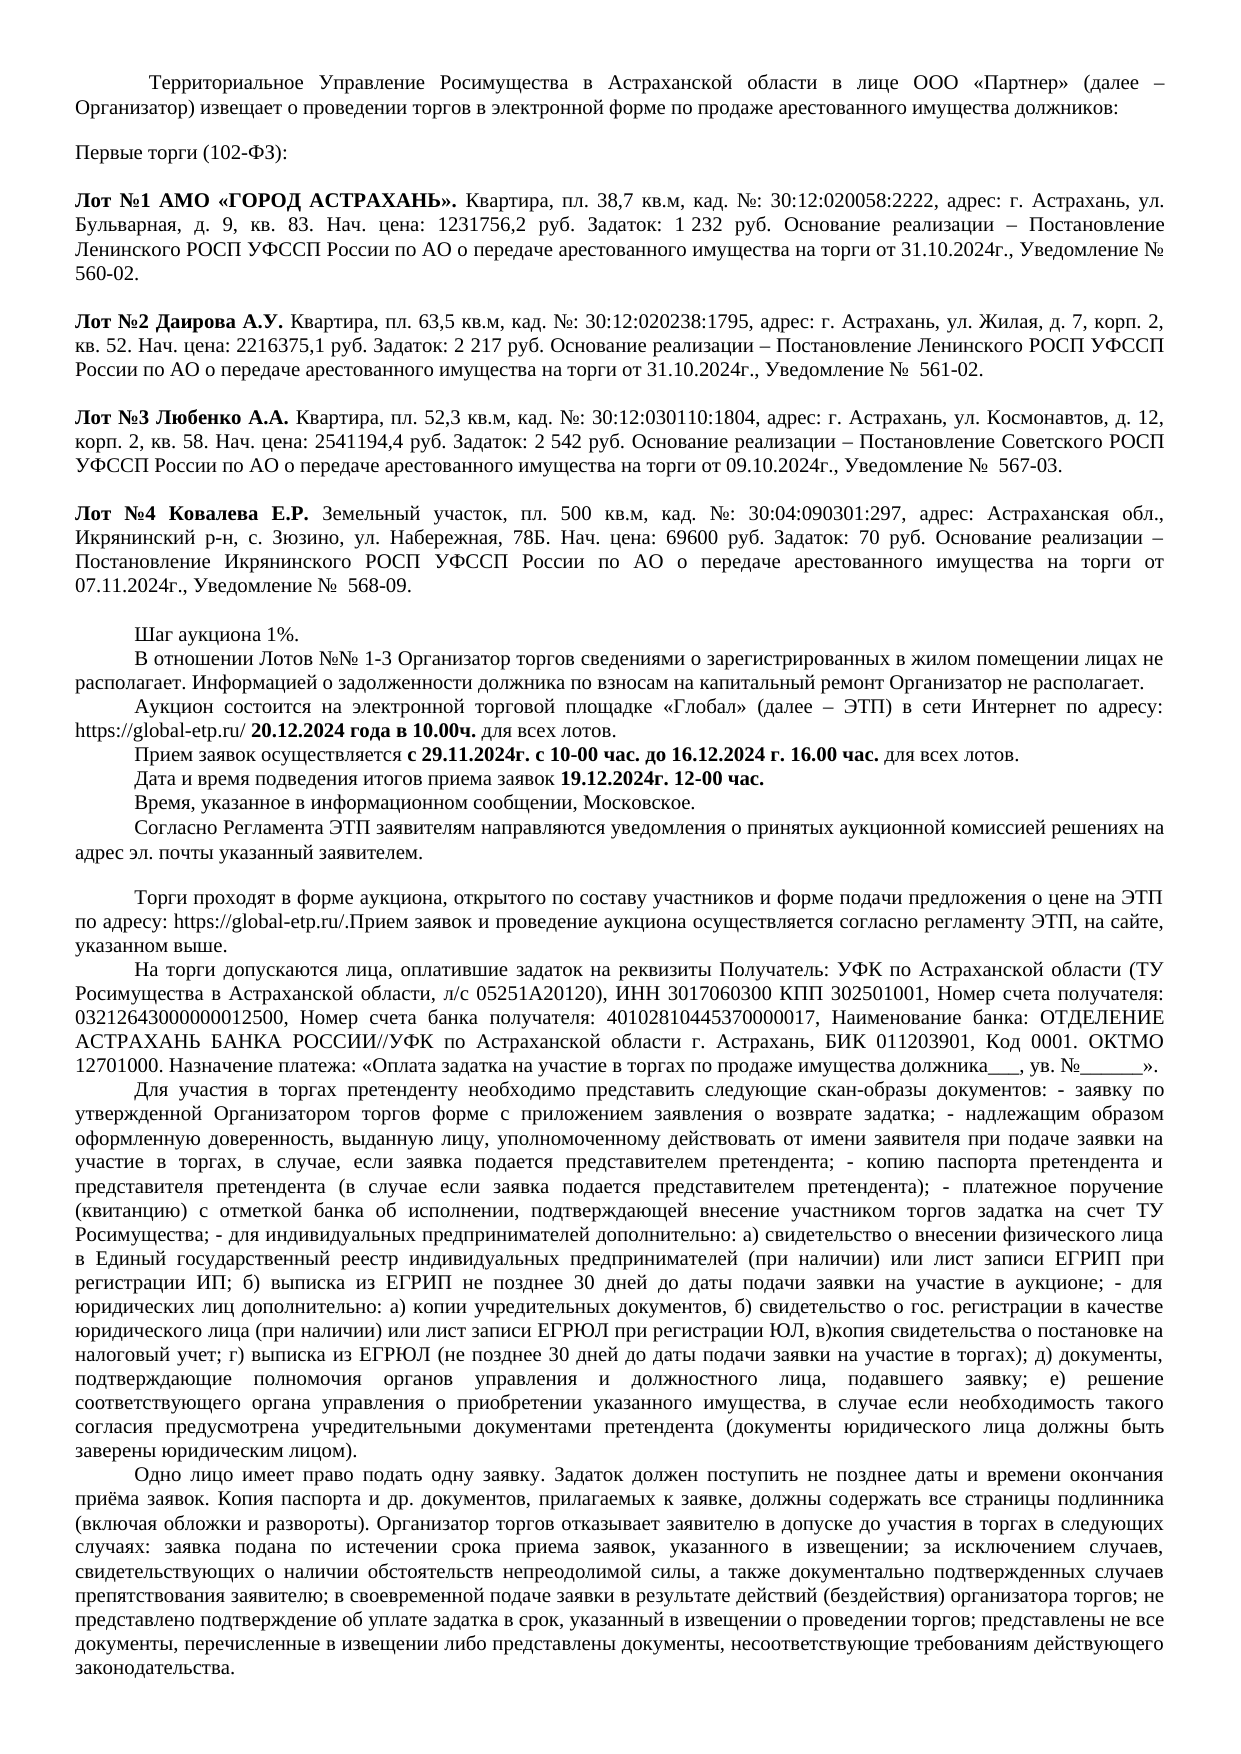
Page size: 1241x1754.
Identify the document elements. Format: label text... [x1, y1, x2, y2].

text Лот №3 Любенко А.А. Квартира, пл. 52,3 кв.м, кад. №: 30:12:030110:1804, адрес: г. Астрахань, ул. Космонавтов, д. 12, корп. 2, кв. 58. Нач. цена: 2541194,4 руб. Задаток: 2 542 руб. Основание реализации – Постановление Советского РОСП УФССП России по АО о передаче арестованного имущества на торги от 09.10.2024г., Уведомление № 567-03. [75, 405, 1165, 477]
text Территориальное Управление Росимущества в Астраханской области в лице ООО «Партнер» (далее – Организатор) извещает о проведении торгов в электронной форме по продаже арестованного имущества должников: [75, 69, 1165, 119]
text Лот №2 Даирова А.У. Квартира, пл. 63,5 кв.м, кад. №: 30:12:020238:1795, адрес: г. Астрахань, ул. Жилая, д. 7, корп. 2, кв. 52. Нач. цена: 2216375,1 руб. Задаток: 2 217 руб. Основание реализации – Постановление Ленинского РОСП УФССП России по АО о передаче арестованного имущества на торги от 31.10.2024г., Уведомление № 561-02. [75, 309, 1165, 381]
text Одно лицо имеет право подать одну заявку. Задаток должен поступить не позднее даты и времени окончания приёма заявок. Копия паспорта и др. документов, прилагаемых к заявке, должны содержать все страницы подлинника (включая обложки и развороты). Организатор торгов отказывает заявителю в допуске до участия в торгах в следующих случаях: заявка подана по истечении срока приема заявок, указанного в извещении; за исключением случаев, свидетельствующих о наличии обстоятельств непреодолимой силы, а также документально подтвержденных случаев препятствования заявителю; в своевременной подаче заявки в результате действий (бездействия) организатора торгов; не представлено подтверждение об уплате задатка в срок, указанный в извещении о проведении торгов; представлены не все документы, перечисленные в извещении либо представлены документы, несоответствующие требованиям действующего законодательства. [75, 1462, 1165, 1679]
text Время, указанное в информационном сообщении, Московское. [75, 790, 1165, 814]
text Аукцион состоится на электронной торговой площадке «Глобал» (далее – ЭТП) в сети Интернет по адресу: https://global-etp.ru/ 20.12.2024 года в 10.00ч. для всех лотов. [75, 694, 1165, 742]
text Торги проходят в форме аукциона, открытого по составу участников и форме подачи предложения о цене на ЭТП по адресу: https://global-etp.ru/.Прием заявок и проведение аукциона осуществляется согласно регламенту ЭТП, на сайте, указанном выше. [75, 885, 1165, 957]
text Лот №1 АМО «ГОРОД АСТРАХАНЬ». Квартира, пл. 38,7 кв.м, кад. №: 30:12:020058:2222, адрес: г. Астрахань, ул. Бульварная, д. 9, кв. 83. Нач. цена: 1231756,2 руб. Задаток: 1 232 руб. Основание реализации – Постановление Ленинского РОСП УФССП России по АО о передаче арестованного имущества на торги от 31.10.2024г., Уведомление № 560-02. [75, 188, 1165, 284]
text Для участия в торгах претенденту необходимо представить следующие скан-образы документов: - заявку по утвержденной Организатором торгов форме с приложением заявления о возврате задатка; - надлежащим образом оформленную доверенность, выданную лицу, уполномоченному действовать от имени заявителя при подаче заявки на участие в торгах, в случае, если заявка подается представителем претендента; - копию паспорта претендента и представителя претендента (в случае если заявка подается представителем претендента); - платежное поручение (квитанцию) с отметкой банка об исполнении, подтверждающей внесение участником торгов задатка на счет ТУ Росимущества; - для индивидуальных предпринимателей дополнительно: а) свидетельство о внесении физического лица в Единый государственный реестр индивидуальных предпринимателей (при наличии) или лист записи ЕГРИП при регистрации ИП; б) выписка из ЕГРИП не позднее 30 дней до даты подачи заявки на участие в аукционе; - для юридических лиц дополнительно: а) копии учредительных документов, б) свидетельство о гос. регистрации в качестве юридического лица (при наличии) или лист записи ЕГРЮЛ при регистрации ЮЛ, в)копия свидетельства о постановке на налоговый учет; г) выписка из ЕГРЮЛ (не позднее 30 дней до даты подачи заявки на участие в торгах); д) документы, подтверждающие полномочия органов управления и должностного лица, подавшего заявку; е) решение соответствующего органа управления о приобретении указанного имущества, в случае если необходимость такого согласия предусмотрена учредительными документами претендента (документы юридического лица должны быть заверены юридическим лицом). [75, 1077, 1165, 1462]
text Шаг аукциона 1%. [75, 621, 1165, 646]
text Первые торги (102-ФЗ): [75, 140, 1165, 164]
text В отношении Лотов №№ 1-3 Организатор торгов сведениями о зарегистрированных в жилом помещении лицах не располагает. Информацией о задолженности должника по взносам на капитальный ремонт Организатор не располагает. [75, 646, 1165, 694]
text Прием заявок осуществляется с 29.11.2024г. с 10-00 час. до 16.12.2024 г. 16.00 час. для всех лотов. [75, 742, 1165, 766]
text Согласно Регламента ЭТП заявителям направляются уведомления о принятых аукционной комиссией решениях на адрес эл. почты указанный заявителем. [75, 814, 1165, 864]
text Лот №4 Ковалева Е.Р. Земельный участок, пл. 500 кв.м, кад. №: 30:04:090301:297, адрес: Астраханская обл., Икрянинский р-н, с. Зюзино, ул. Набережная, 78Б. Нач. цена: 69600 руб. Задаток: 70 руб. Основание реализации – Постановление Икрянинского РОСП УФССП России по АО о передаче арестованного имущества на торги от 07.11.2024г., Уведомление № 568-09. [75, 501, 1165, 597]
text Дата и время подведения итогов приема заявок 19.12.2024г. 12-00 час. [75, 766, 1165, 790]
text На торги допускаются лица, оплатившие задаток на реквизиты Получатель: УФК по Астраханской области (ТУ Росимущества в Астраханской области, л/с 05251А20120), ИНН 3017060300 КПП 302501001, Номер счета получателя: 03212643000000012500, Номер счета банка получателя: 40102810445370000017, Наименование банка: ОТДЕЛЕНИЕ АСТРАХАНЬ БАНКА РОССИИ//УФК по Астраханской области г. Астрахань, БИК 011203901, Код 0001. ОКТМО 12701000. Назначение платежа: «Оплата задатка на участие в торгах по продаже имущества должника___, ув. №______». [75, 957, 1165, 1077]
